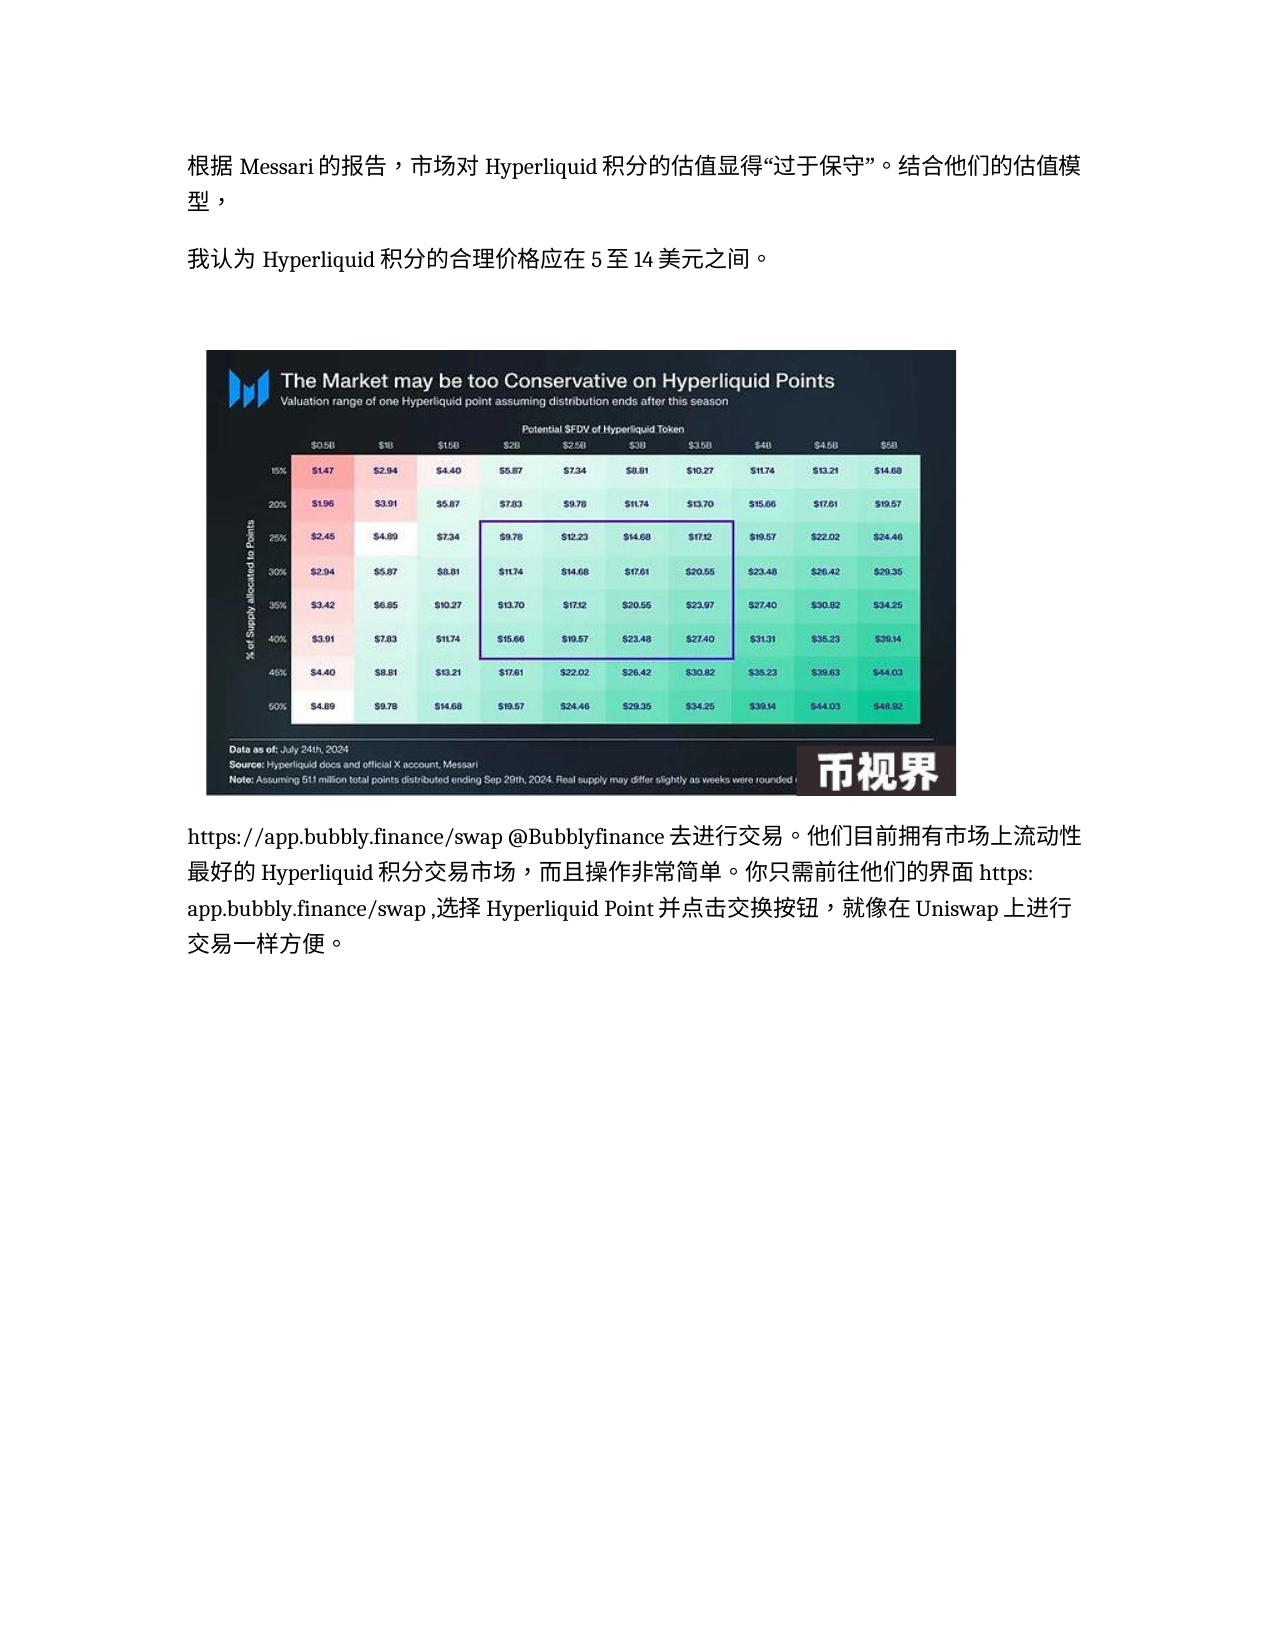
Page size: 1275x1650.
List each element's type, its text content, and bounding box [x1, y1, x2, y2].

text https://app.bubbly.finance/swap @Bubblyfinance去进行交易。他们目前拥有市场上流动性最好的Hyperliquid 积分交易市场，而且操作非常简单。你只需前往他们的界面https: app.bubbly.finance/swap ,选择Hyperliquid Point并点击交换按钮，就像在Uniswap 上进行交易一样方便。 [187, 820, 1087, 959]
text 根据 Messari的报告，市场对 Hyperliquid 积分的估值显得“过于保守”。结合他们的估值模型， [187, 150, 1087, 217]
text 我认为 Hyperliquid 积分的合理价格应在5至14 美元之间。 [187, 243, 1087, 274]
picture [206, 350, 957, 796]
